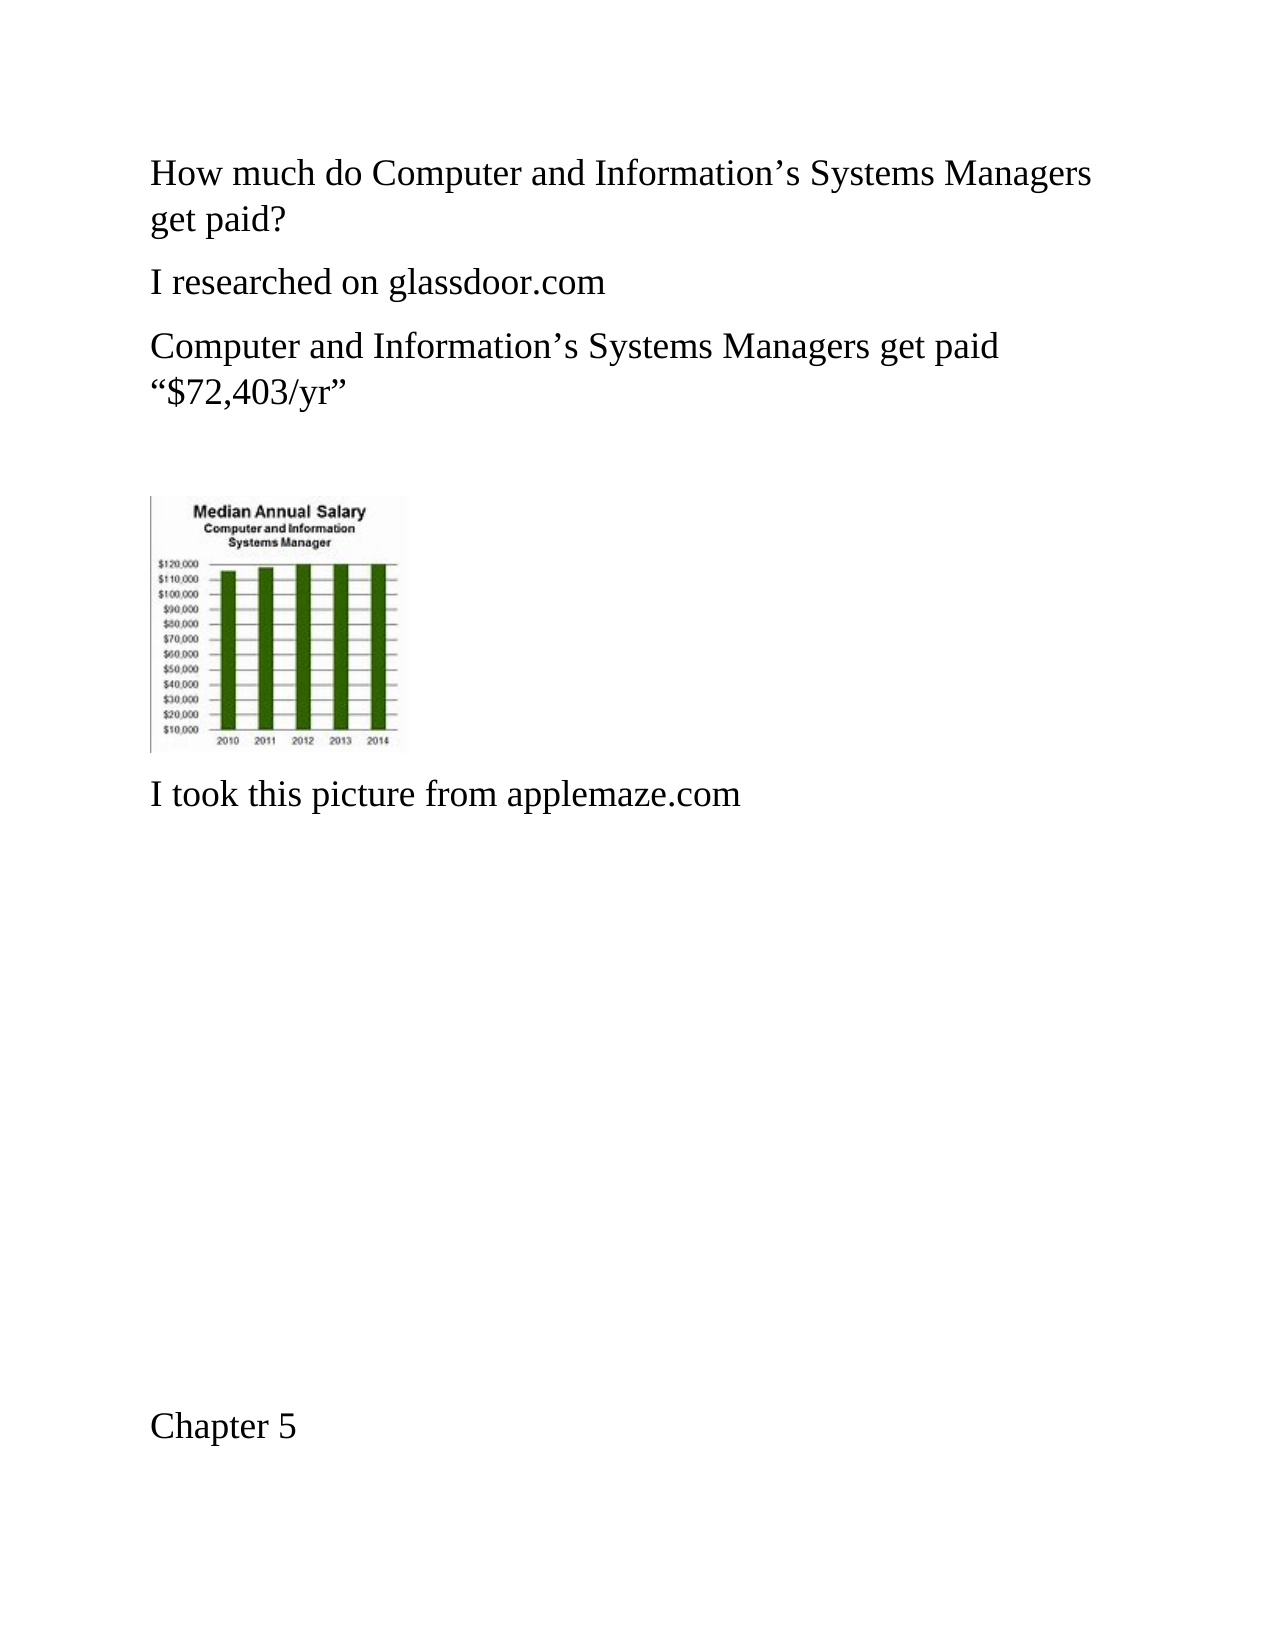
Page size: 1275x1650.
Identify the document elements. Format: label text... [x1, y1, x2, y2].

text I took this picture from applemaze.com [150, 771, 1125, 814]
text Computer and Information’s Systems Managers get paid “$72,403/yr” [150, 323, 1125, 413]
text Chapter 5 [150, 1403, 1125, 1447]
text How much do Computer and Information’s Systems Managers get paid? [150, 150, 1125, 240]
text I researched on glassdoor.com [150, 260, 1125, 303]
picture [150, 496, 411, 753]
